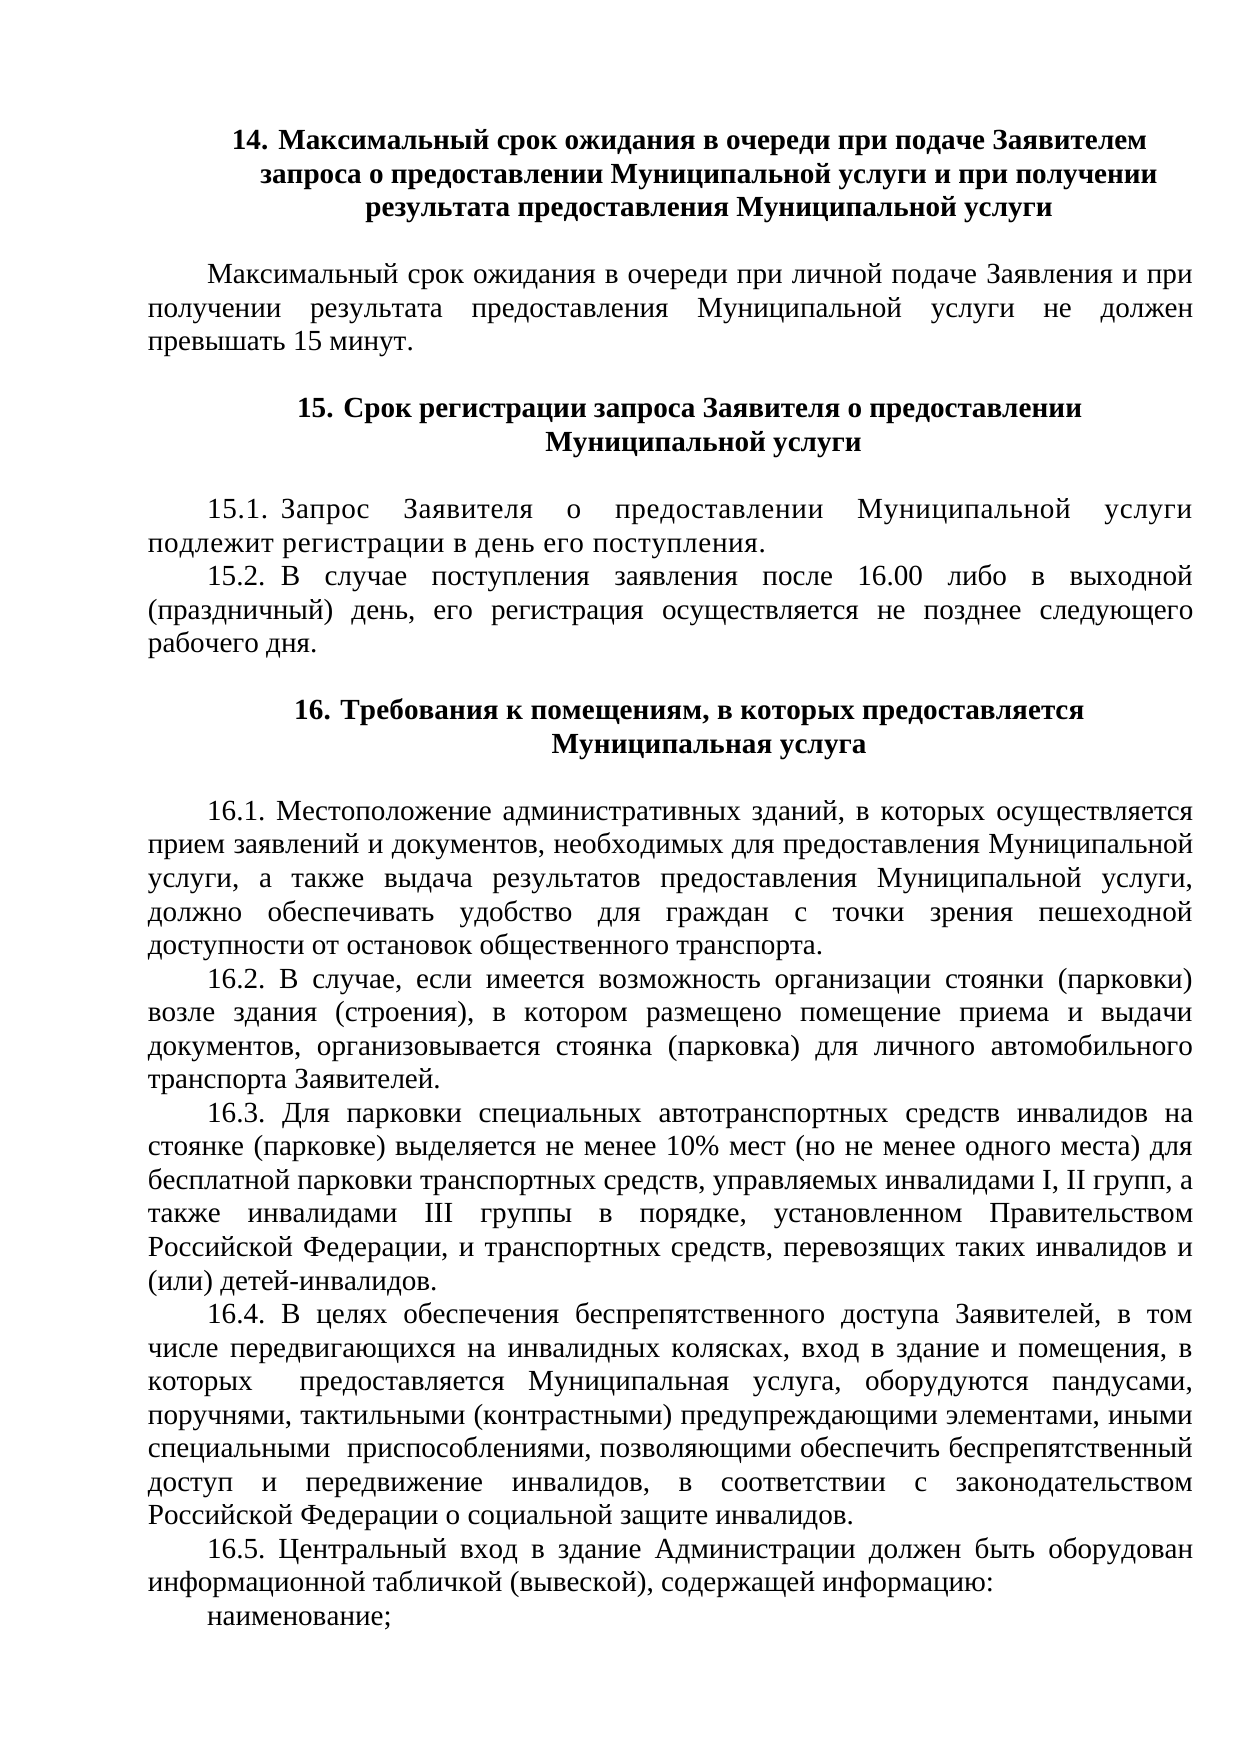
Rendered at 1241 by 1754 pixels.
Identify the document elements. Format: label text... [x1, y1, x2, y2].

text Максимальный срок ожидания в очереди при личной подаче Заявления и при получении результата предоставления Муниципальной услуги не должен превышать 15 минут. [148, 256, 1194, 357]
list Максимальный срок ожидания в очереди при подаче Заявителем запроса о предоставлении Муниципальной услуги и при получении результата предоставления Муниципальной услуги [185, 122, 1194, 223]
list Срок регистрации запроса Заявителя о предоставлении [185, 391, 1194, 424]
list Требования к помещениям, в которых предоставляется Муниципальная услуга [185, 692, 1194, 759]
text 16.1. Местоположение административных зданий, в которых осуществляется прием заявлений и документов, необходимых для предоставления Муниципальной услуги, а также выдача результатов предоставления Муниципальной услуги, должно обеспечивать удобство для граждан с точки зрения пешеходной доступности от остановок общественного транспорта. [148, 793, 1194, 961]
text 16.3. Для парковки специальных автотранспортных средств инвалидов на стоянке (парковке) выделяется не менее 10% мест (но не менее одного места) для бесплатной парковки транспортных средств, управляемых инвалидами I, II групп, а также инвалидами III группы в порядке, установленном Правительством Российской Федерации, и транспортных средств, перевозящих таких инвалидов и (или) детей-инвалидов. [148, 1095, 1194, 1296]
text 16.2. В случае, если имеется возможность организации стоянки (парковки) возле здания (строения), в котором размещено помещение приема и выдачи документов, организовывается стоянка (парковка) для личного автомобильного транспорта Заявителей. [148, 961, 1194, 1095]
list В случае поступления заявления после 16.00 либо в выходной (праздничный) день, его регистрация осуществляется не позднее следующего рабочего дня. [148, 558, 1194, 659]
text Муниципальной услуги [224, 424, 1194, 458]
list Запрос Заявителя о предоставлении Муниципальной услуги подлежит регистрации в день его поступления. [148, 491, 1194, 558]
text 16.5. Центральный вход в здание Администрации должен быть оборудован информационной табличкой (вывеской), содержащей информацию: [148, 1531, 1194, 1598]
text наименование; [148, 1598, 1194, 1632]
text 16.4. В целях обеспечения беспрепятственного доступа Заявителей, в том числе передвигающихся на инвалидных колясках, вход в здание и помещения, в которых предоставляется Муниципальная услуга, оборудуются пандусами, поручнями, тактильными (контрастными) предупреждающими элементами, иными специальными приспособлениями, позволяющими обеспечить беспрепятственный доступ и передвижение инвалидов, в соответствии с законодательством Российской Федерации о социальной защите инвалидов. [148, 1296, 1194, 1531]
